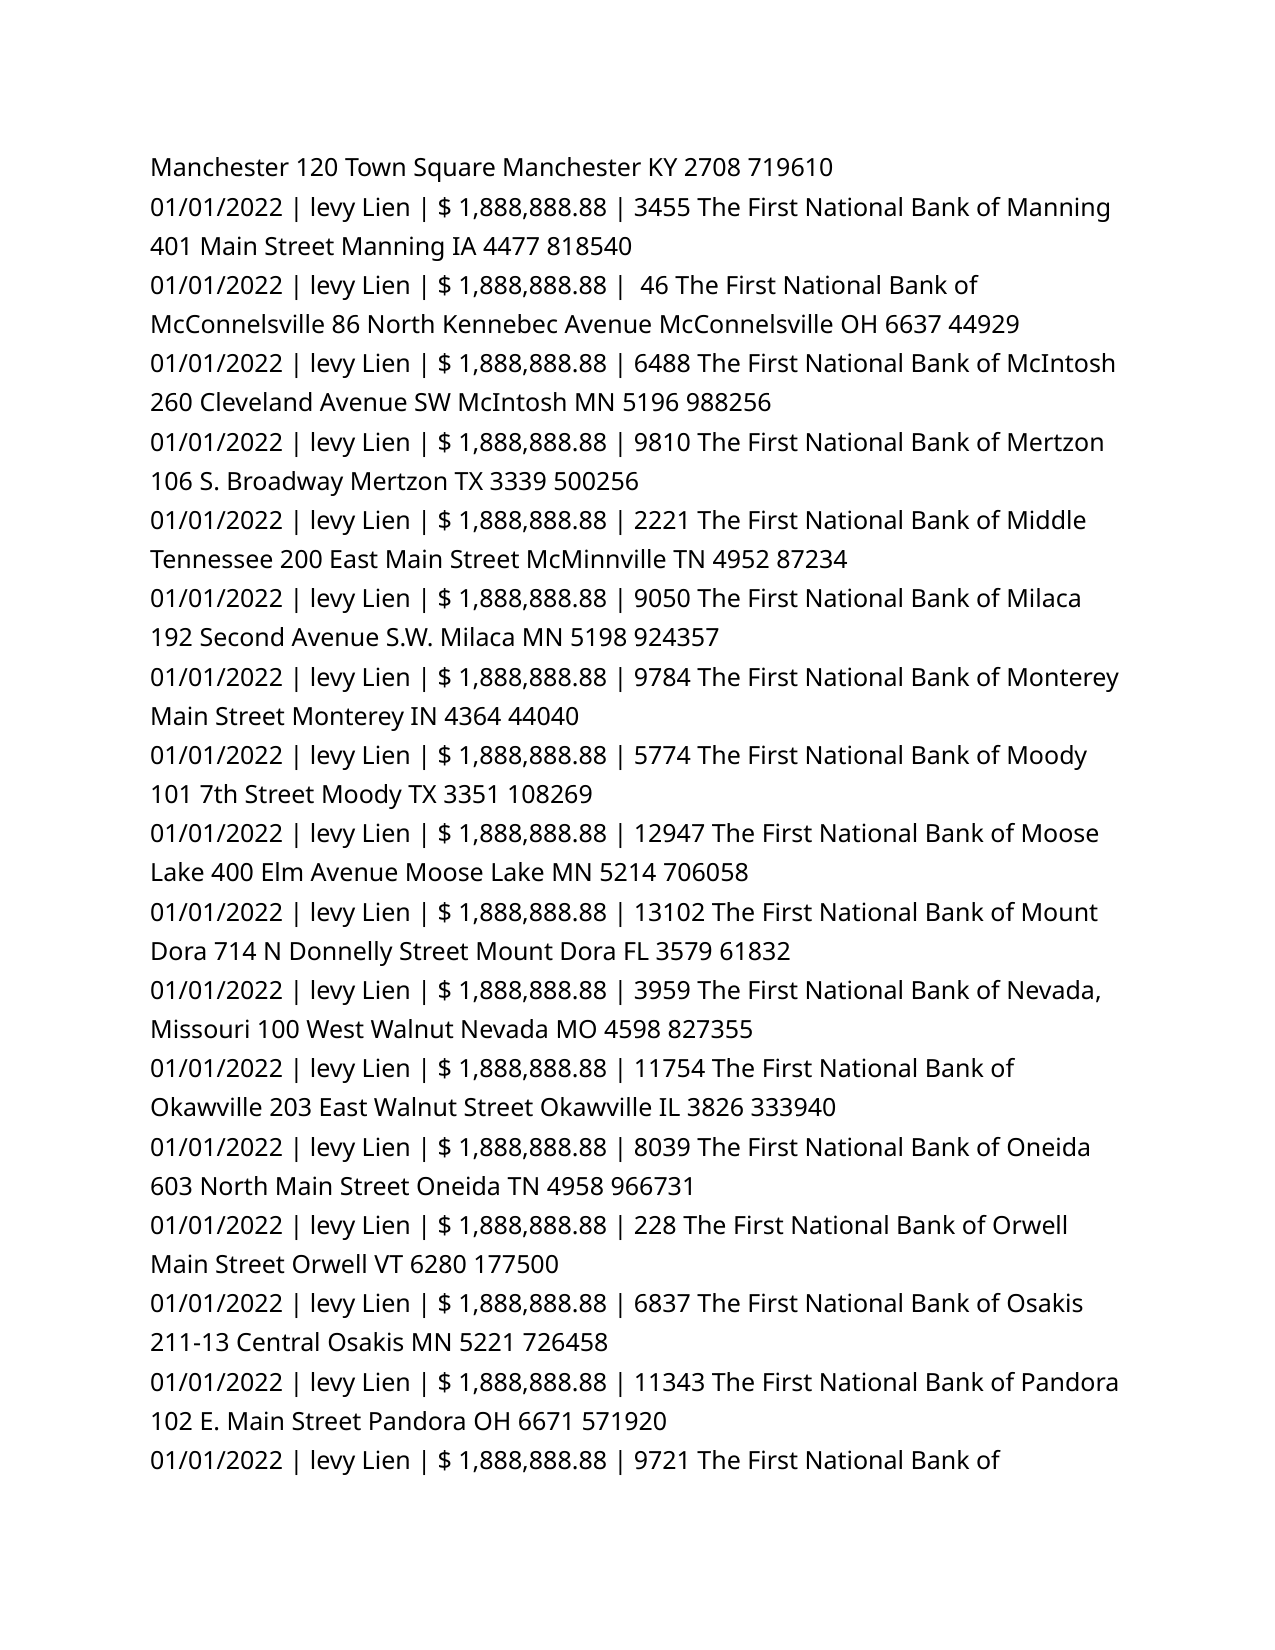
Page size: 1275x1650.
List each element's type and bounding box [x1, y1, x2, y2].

text [150, 150, 1125, 1477]
